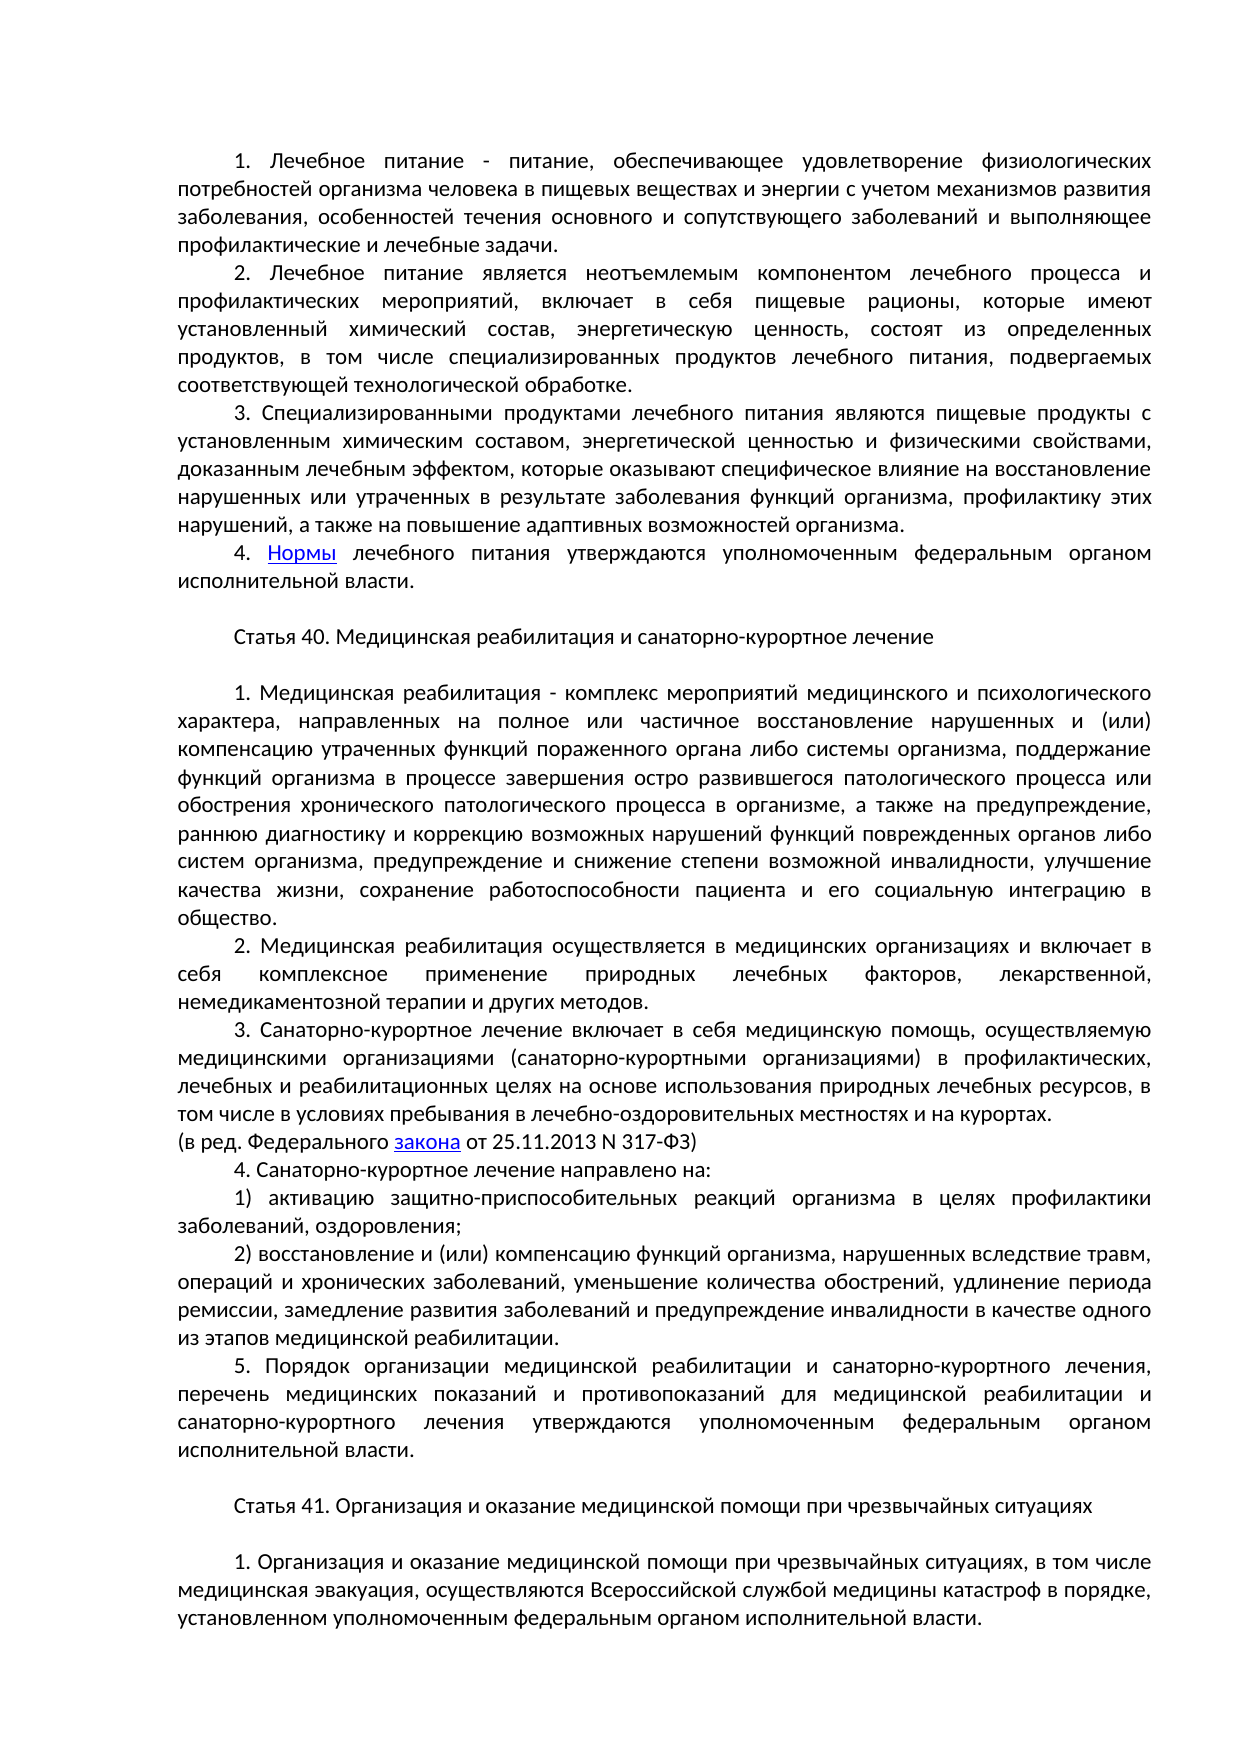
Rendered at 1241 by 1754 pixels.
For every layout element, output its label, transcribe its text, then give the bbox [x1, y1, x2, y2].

text 2) восстановление и (или) компенсацию функций организма, нарушенных вследствие травм, операций и хронических заболеваний, уменьшение количества обострений, удлинение периода ремиссии, замедление развития заболеваний и предупреждение инвалидности в качестве одного из этапов медицинской реабилитации. [177, 1239, 1152, 1351]
text 1. Организация и оказание медицинской помощи при чрезвычайных ситуациях, в том числе медицинская эвакуация, осуществляются Всероссийской службой медицины катастроф в порядке, установленном уполномоченным федеральным органом исполнительной власти. [177, 1547, 1152, 1631]
text Статья 41. Организация и оказание медицинской помощи при чрезвычайных ситуациях [177, 1491, 1152, 1519]
text 3. Санаторно-курортное лечение включает в себя медицинскую помощь, осуществляемую медицинскими организациями (санаторно-курортными организациями) в профилактических, лечебных и реабилитационных целях на основе использования природных лечебных ресурсов, в том числе в условиях пребывания в лечебно-оздоровительных местностях и на курортах. [177, 1015, 1152, 1127]
text 1. Лечебное питание - питание, обеспечивающее удовлетворение физиологических потребностей организма человека в пищевых веществах и энергии с учетом механизмов развития заболевания, особенностей течения основного и сопутствующего заболеваний и выполняющее профилактические и лечебные задачи. [177, 146, 1152, 258]
text 2. Лечебное питание является неотъемлемым компонентом лечебного процесса и профилактических мероприятий, включает в себя пищевые рационы, которые имеют установленный химический состав, энергетическую ценность, состоят из определенных продуктов, в том числе специализированных продуктов лечебного питания, подвергаемых соответствующей технологической обработке. [177, 258, 1152, 398]
text (в ред. Федерального закона от 25.11.2013 N 317-ФЗ) [177, 1127, 1152, 1155]
text 3. Специализированными продуктами лечебного питания являются пищевые продукты с установленным химическим составом, энергетической ценностью и физическими свойствами, доказанным лечебным эффектом, которые оказывают специфическое влияние на восстановление нарушенных или утраченных в результате заболевания функций организма, профилактику этих нарушений, а также на повышение адаптивных возможностей организма. [177, 398, 1152, 538]
text 4. Нормы лечебного питания утверждаются уполномоченным федеральным органом исполнительной власти. [177, 538, 1152, 594]
text Статья 40. Медицинская реабилитация и санаторно-курортное лечение [177, 622, 1152, 651]
text 2. Медицинская реабилитация осуществляется в медицинских организациях и включает в себя комплексное применение природных лечебных факторов, лекарственной, немедикаментозной терапии и других методов. [177, 931, 1152, 1015]
text 1) активацию защитно-приспособительных реакций организма в целях профилактики заболеваний, оздоровления; [177, 1183, 1152, 1239]
text 4. Санаторно-курортное лечение направлено на: [177, 1155, 1152, 1183]
text 1. Медицинская реабилитация - комплекс мероприятий медицинского и психологического характера, направленных на полное или частичное восстановление нарушенных и (или) компенсацию утраченных функций пораженного органа либо системы организма, поддержание функций организма в процессе завершения остро развившегося патологического процесса или обострения хронического патологического процесса в организме, а также на предупреждение, раннюю диагностику и коррекцию возможных нарушений функций поврежденных органов либо систем организма, предупреждение и снижение степени возможной инвалидности, улучшение качества жизни, сохранение работоспособности пациента и его социальную интеграцию в общество. [177, 678, 1152, 931]
text 5. Порядок организации медицинской реабилитации и санаторно-курортного лечения, перечень медицинских показаний и противопоказаний для медицинской реабилитации и санаторно-курортного лечения утверждаются уполномоченным федеральным органом исполнительной власти. [177, 1351, 1152, 1463]
